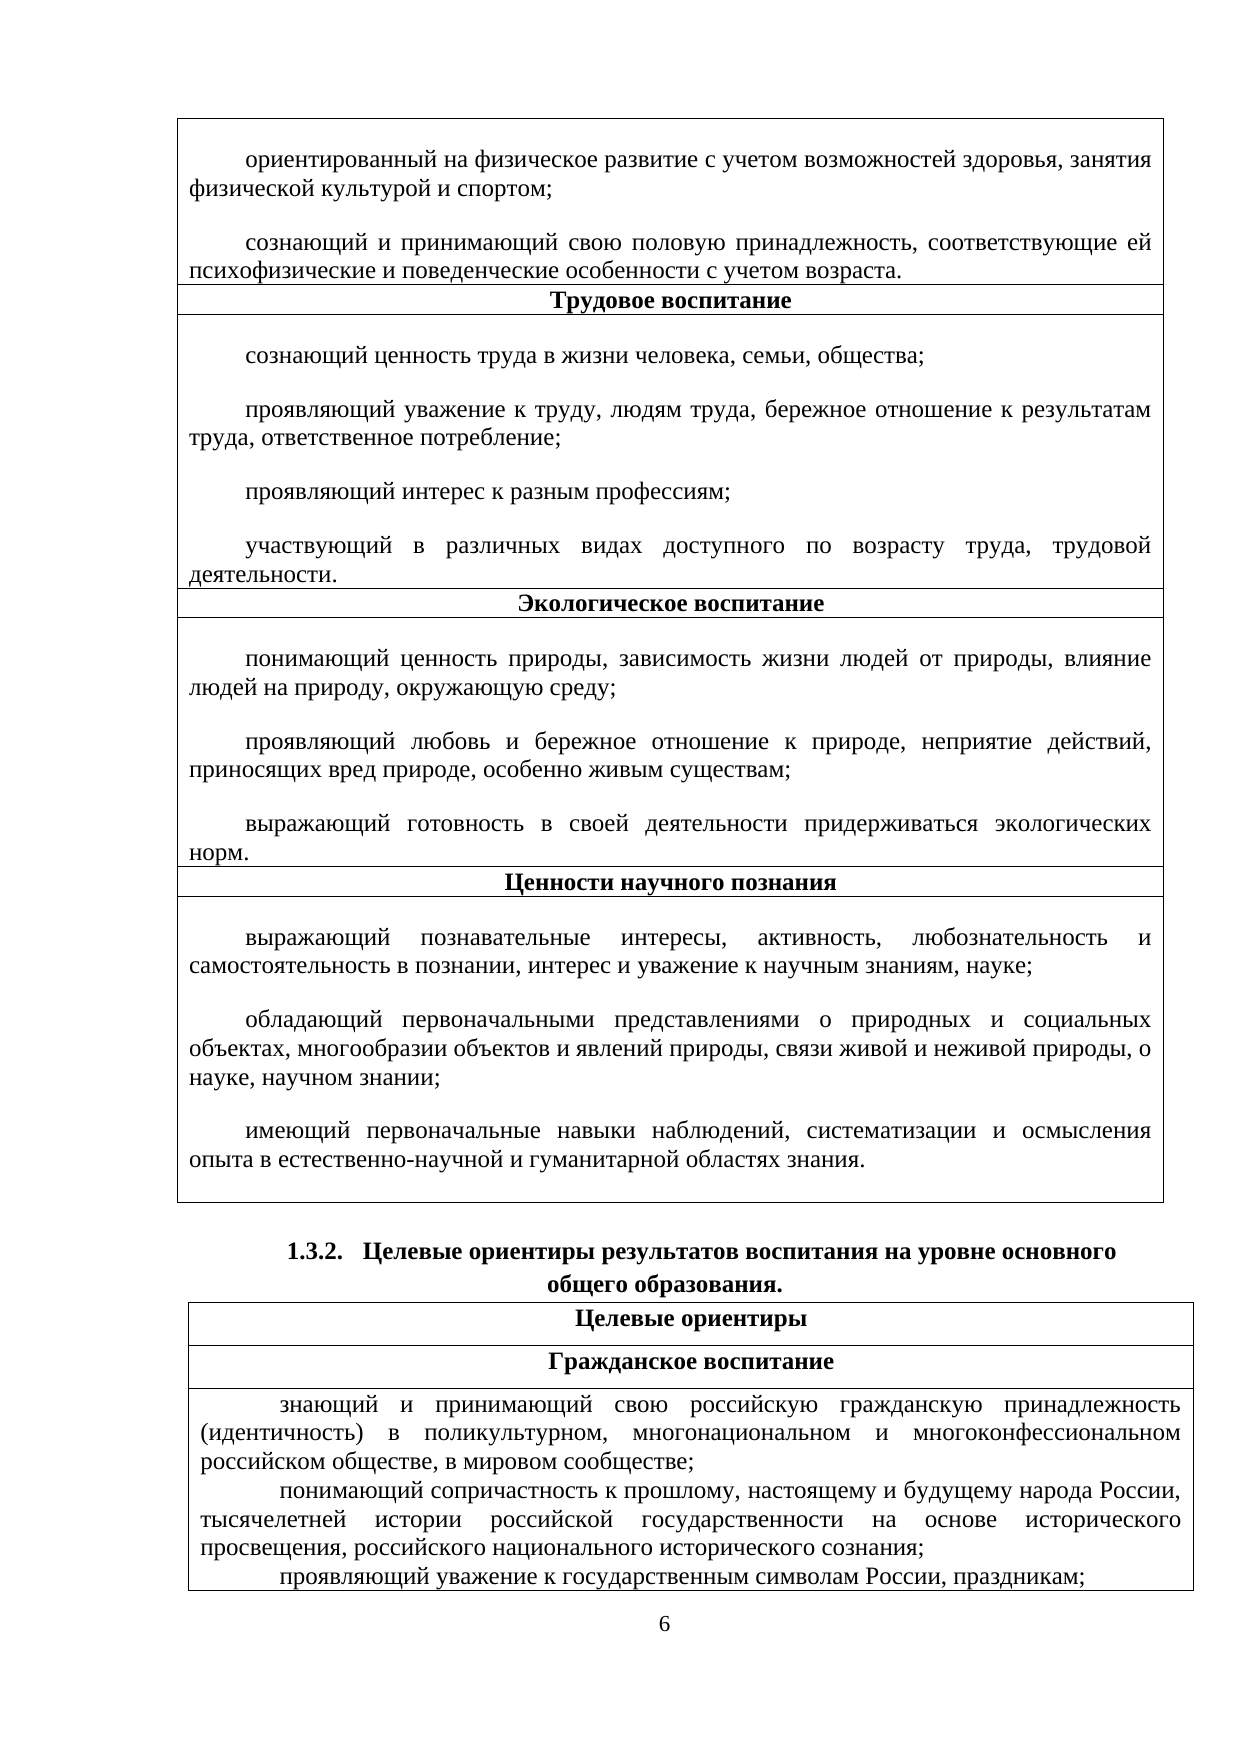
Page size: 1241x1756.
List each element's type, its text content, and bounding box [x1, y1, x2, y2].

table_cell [178, 119, 1163, 284]
table_cell понимающий ценность природы, зависимость жизни людей от природы, влияние людей на природу, окружающую среду; проявляющий любовь и бережное отношение к природе, неприятие действий, приносящих вред природе, особенно живым существам; выражающий готовность в своей деятельности придерживаться экологических норм. [178, 618, 1163, 866]
table_cell выражающий познавательные интересы, активность, любознательность и самостоятельность в познании, интерес и уважение к научным знаниям, науке; обладающий первоначальными представлениями о природных и социальных объектах, многообразии объектов и явлений природы, связи живой и неживой природы, о науке, научном знании; имеющий первоначальные навыки наблюдений, систематизации и осмысления опыта в естественно-научной и гуманитарной областях знания. [178, 897, 1163, 1202]
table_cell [189, 1389, 1193, 1590]
table_cell Гражданское воспитание [189, 1346, 1193, 1388]
table_cell Экологическое воспитание [178, 589, 1163, 617]
list Целевые ориентиры результатов воспитания на уровне основного общего образования. [177, 1236, 1152, 1297]
table_cell сознающий ценность труда в жизни человека, семьи, общества; проявляющий уважение к труду, людям труда, бережное отношение к результатам труда, ответственное потребление; проявляющий интерес к разным профессиям; участвующий в различных видах доступного по возрасту труда, трудовой деятельности. [178, 315, 1163, 587]
table_header Целевые ориентиры [189, 1303, 1193, 1345]
table_cell Ценности научного познания [178, 867, 1163, 896]
table_cell Трудовое воспитание [178, 285, 1163, 314]
